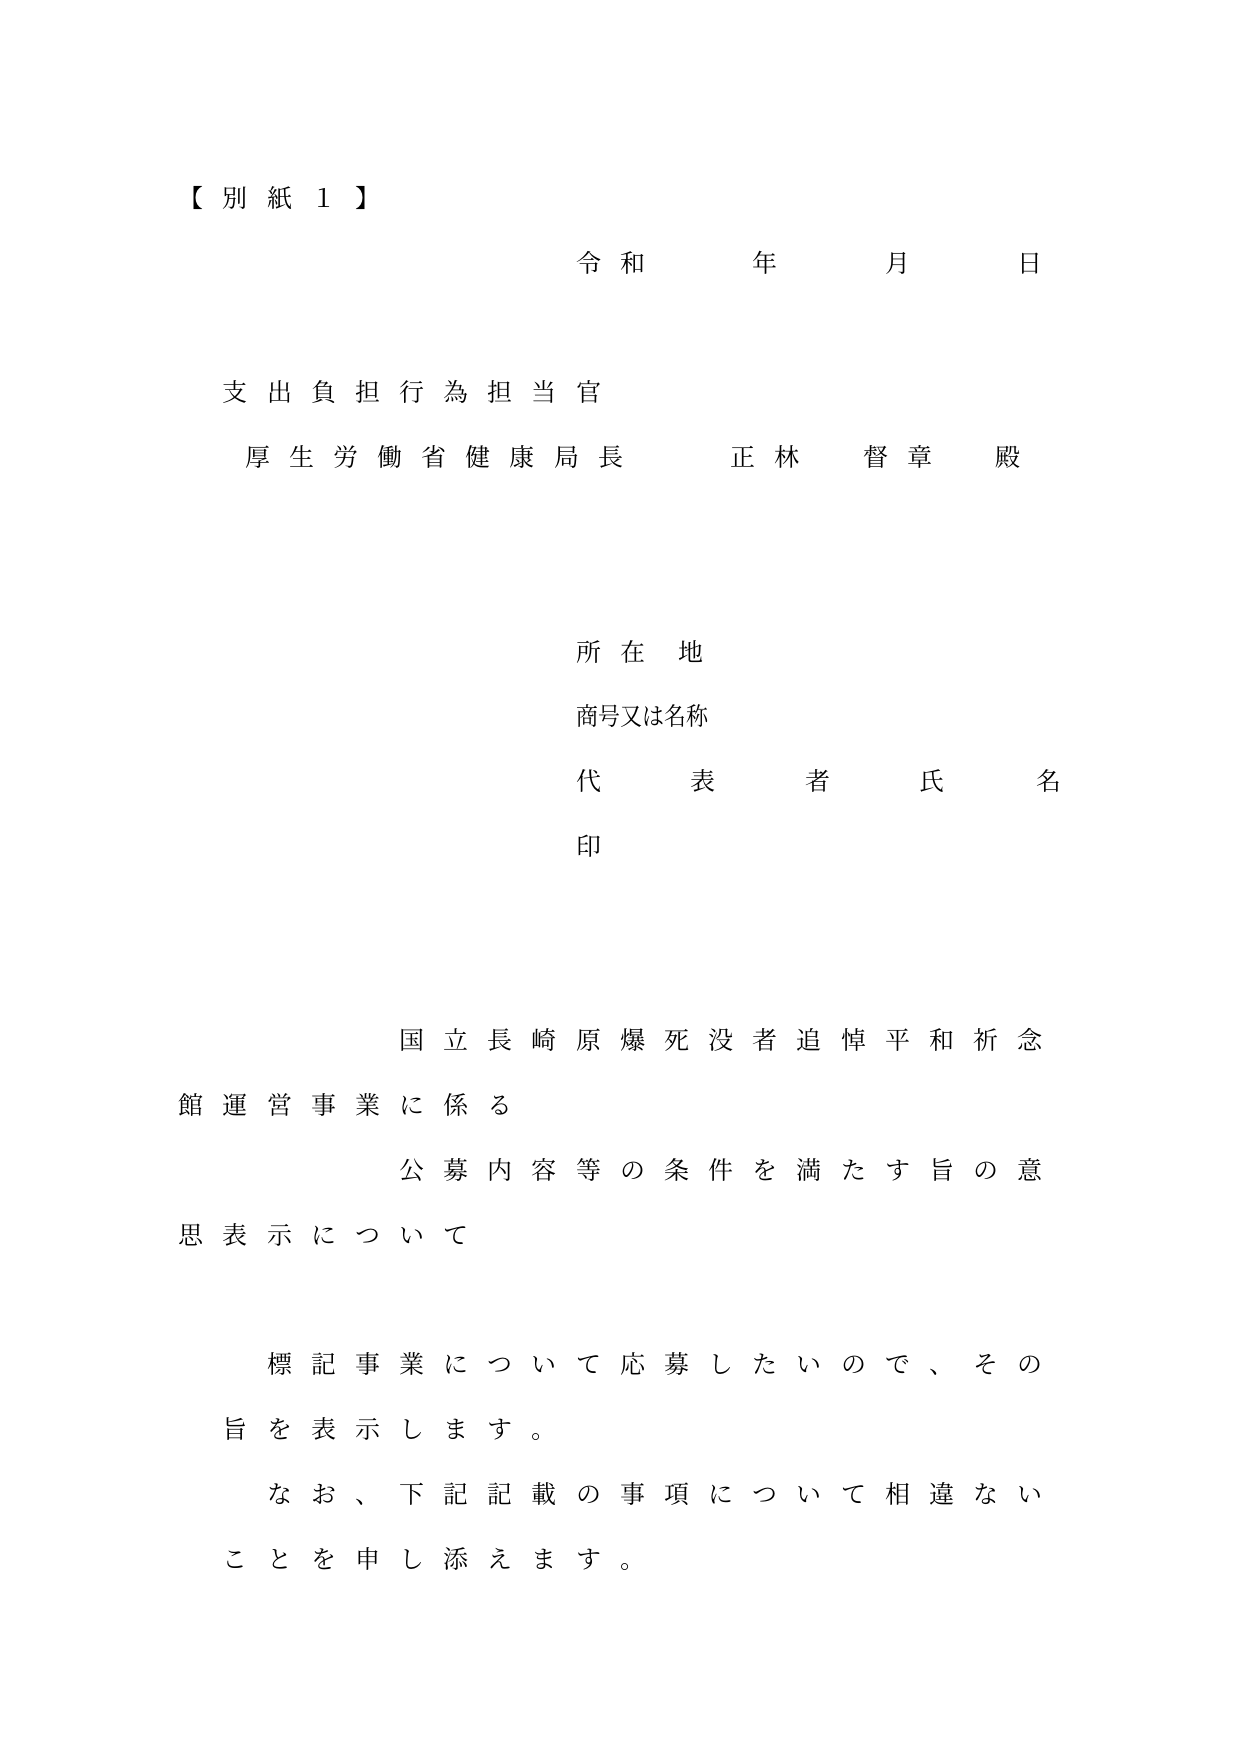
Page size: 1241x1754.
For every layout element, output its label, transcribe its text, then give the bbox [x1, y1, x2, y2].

text 所在地 [555, 618, 1062, 683]
text 標記事業について応募したいので、その旨を表示します。 [201, 1331, 1062, 1460]
text 令和 年 月 日 [178, 229, 1062, 294]
text 公募内容等の条件を満たす旨の意思表示について [178, 1136, 1062, 1266]
text 代表者氏名 印 [555, 747, 1062, 877]
text 【別紙１】 [178, 164, 1062, 229]
text 商号又は名称 [555, 683, 1062, 747]
text なお、下記記載の事項について相違ないことを申し添えます。 [201, 1460, 1062, 1590]
text 厚生労働省健康局長 正林 督章 殿 [223, 423, 1062, 488]
text 支出負担行為担当官 [201, 359, 1062, 423]
text 国立長崎原爆死没者追悼平和祈念館運営事業に係る [178, 1007, 1062, 1136]
